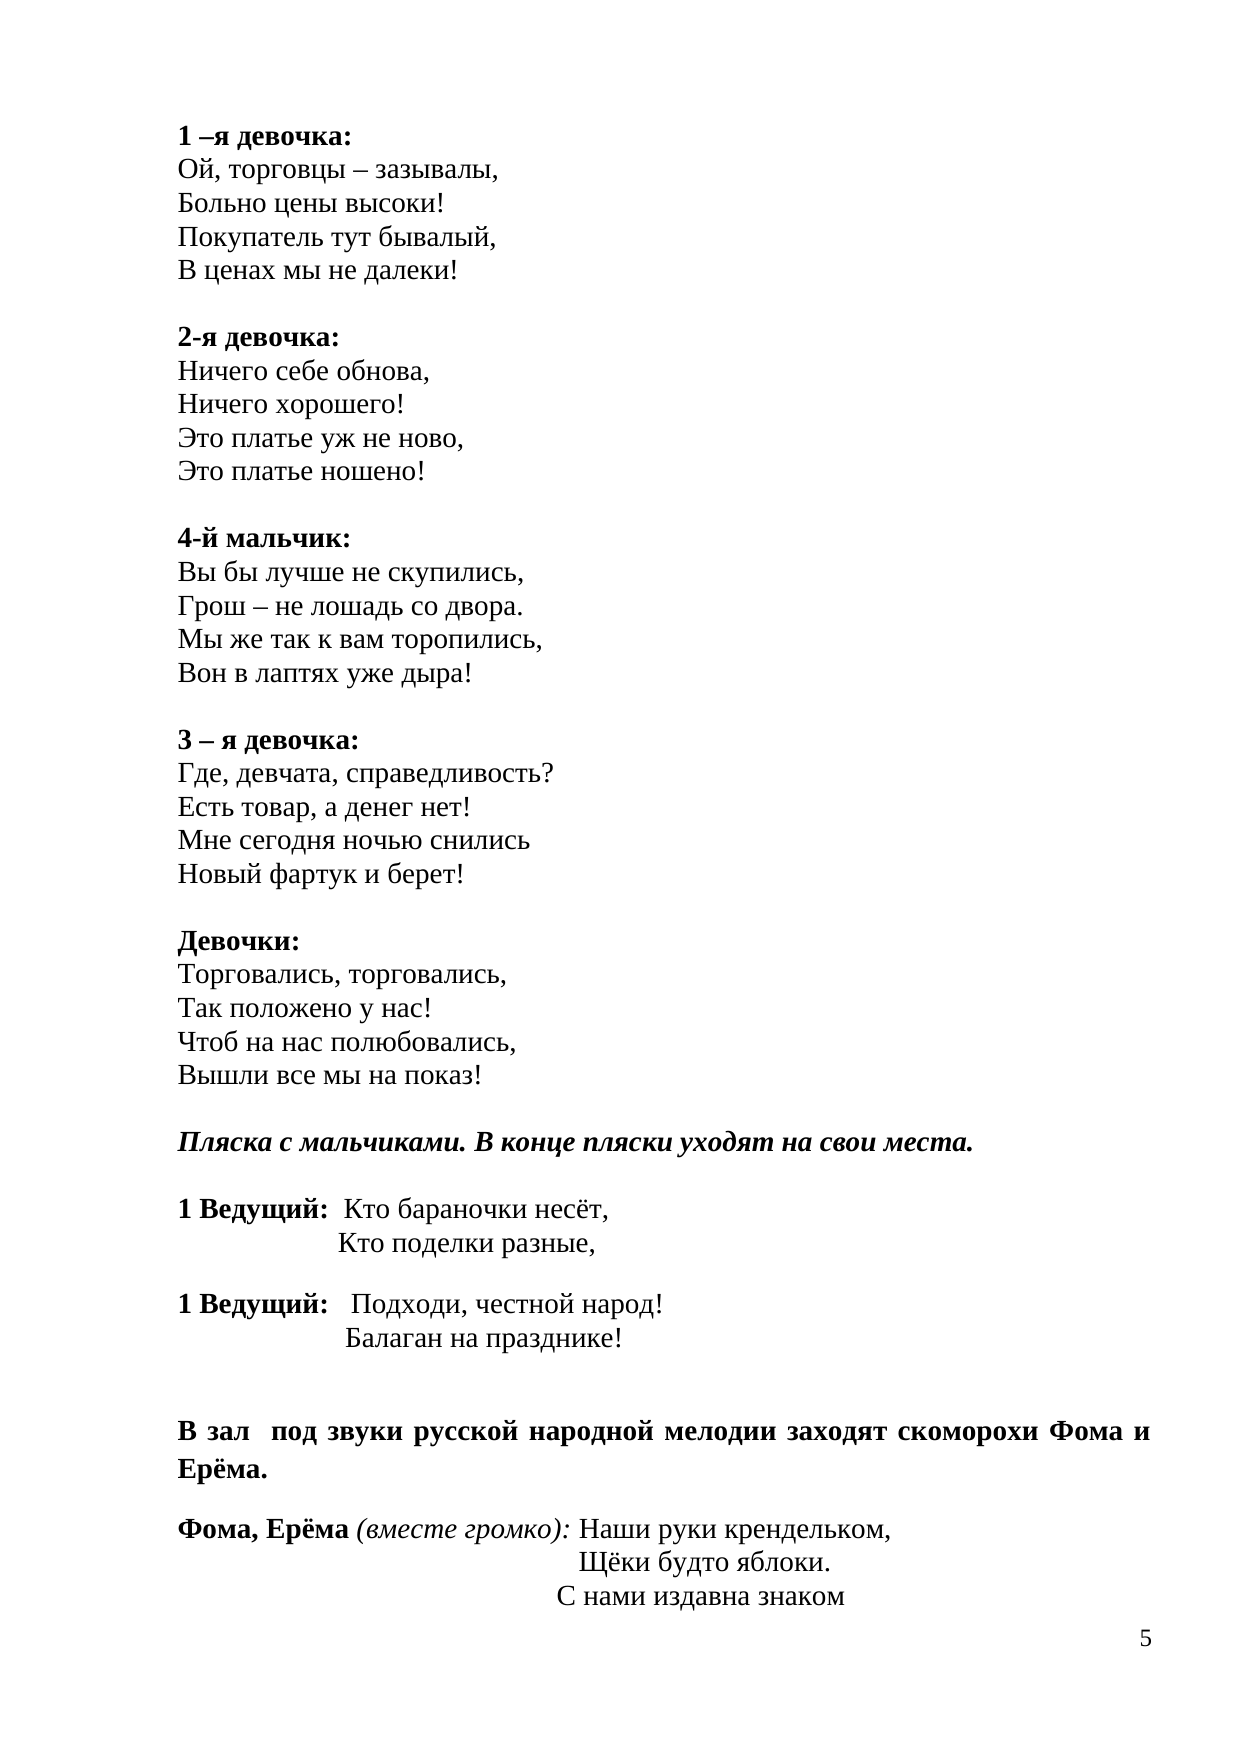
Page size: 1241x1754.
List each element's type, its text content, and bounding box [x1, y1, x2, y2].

text Вон в лаптях уже дыра! [177, 655, 1152, 688]
text Мне сегодня ночью снились [177, 822, 1152, 856]
text 2-я девочка: [177, 319, 1152, 353]
text Ой, торговцы – зазывалы, [177, 152, 1152, 185]
text Новый фартук и берет! [177, 856, 1152, 889]
text Кто поделки разные, [177, 1225, 1152, 1258]
text С нами издавна знаком [177, 1578, 1152, 1612]
text Вы бы лучше не скупились, [177, 554, 1152, 588]
text Ничего хорошего! [177, 386, 1152, 420]
text 3 – я девочка: [177, 722, 1152, 755]
text Это платье уж не ново, [177, 420, 1152, 453]
text Больно цены высоки! [177, 185, 1152, 219]
text Пляска с мальчиками. В конце пляски уходят на свои места. [177, 1124, 1152, 1158]
text Есть товар, а денег нет! [177, 789, 1152, 822]
text 4-й мальчик: [177, 521, 1152, 554]
text Так положено у нас! [177, 990, 1152, 1024]
text Щёки будто яблоки. [177, 1544, 1152, 1578]
text 1 –я девочка: [177, 118, 1152, 152]
text Это платье ношено! [177, 453, 1152, 487]
text В ценах мы не далеки! [177, 252, 1152, 286]
text Покупатель тут бывалый, [177, 219, 1152, 252]
text Торговались, торговались, [177, 957, 1152, 990]
text Где, девчата, справедливость? [177, 755, 1152, 789]
text Мы же так к вам торопились, [177, 621, 1152, 655]
text Девочки: [177, 923, 1152, 957]
text 1 Ведущий: Кто бараночки несёт, [177, 1191, 1152, 1225]
text В зал под звуки русской народной мелодии заходят скоморохи Фома и Ерёма. [177, 1413, 1152, 1485]
text Чтоб на нас полюбовались, [177, 1024, 1152, 1057]
text Ничего себе обнова, [177, 353, 1152, 386]
text Фома, Ерёма (вместе громко): Наши руки крендельком, [177, 1511, 1152, 1544]
text 1 Ведущий: Подходи, честной народ! [177, 1287, 1152, 1320]
text Грош – не лошадь со двора. [177, 588, 1152, 621]
text Вышли все мы на показ! [177, 1057, 1152, 1091]
text Балаган на празднике! [177, 1320, 1152, 1354]
